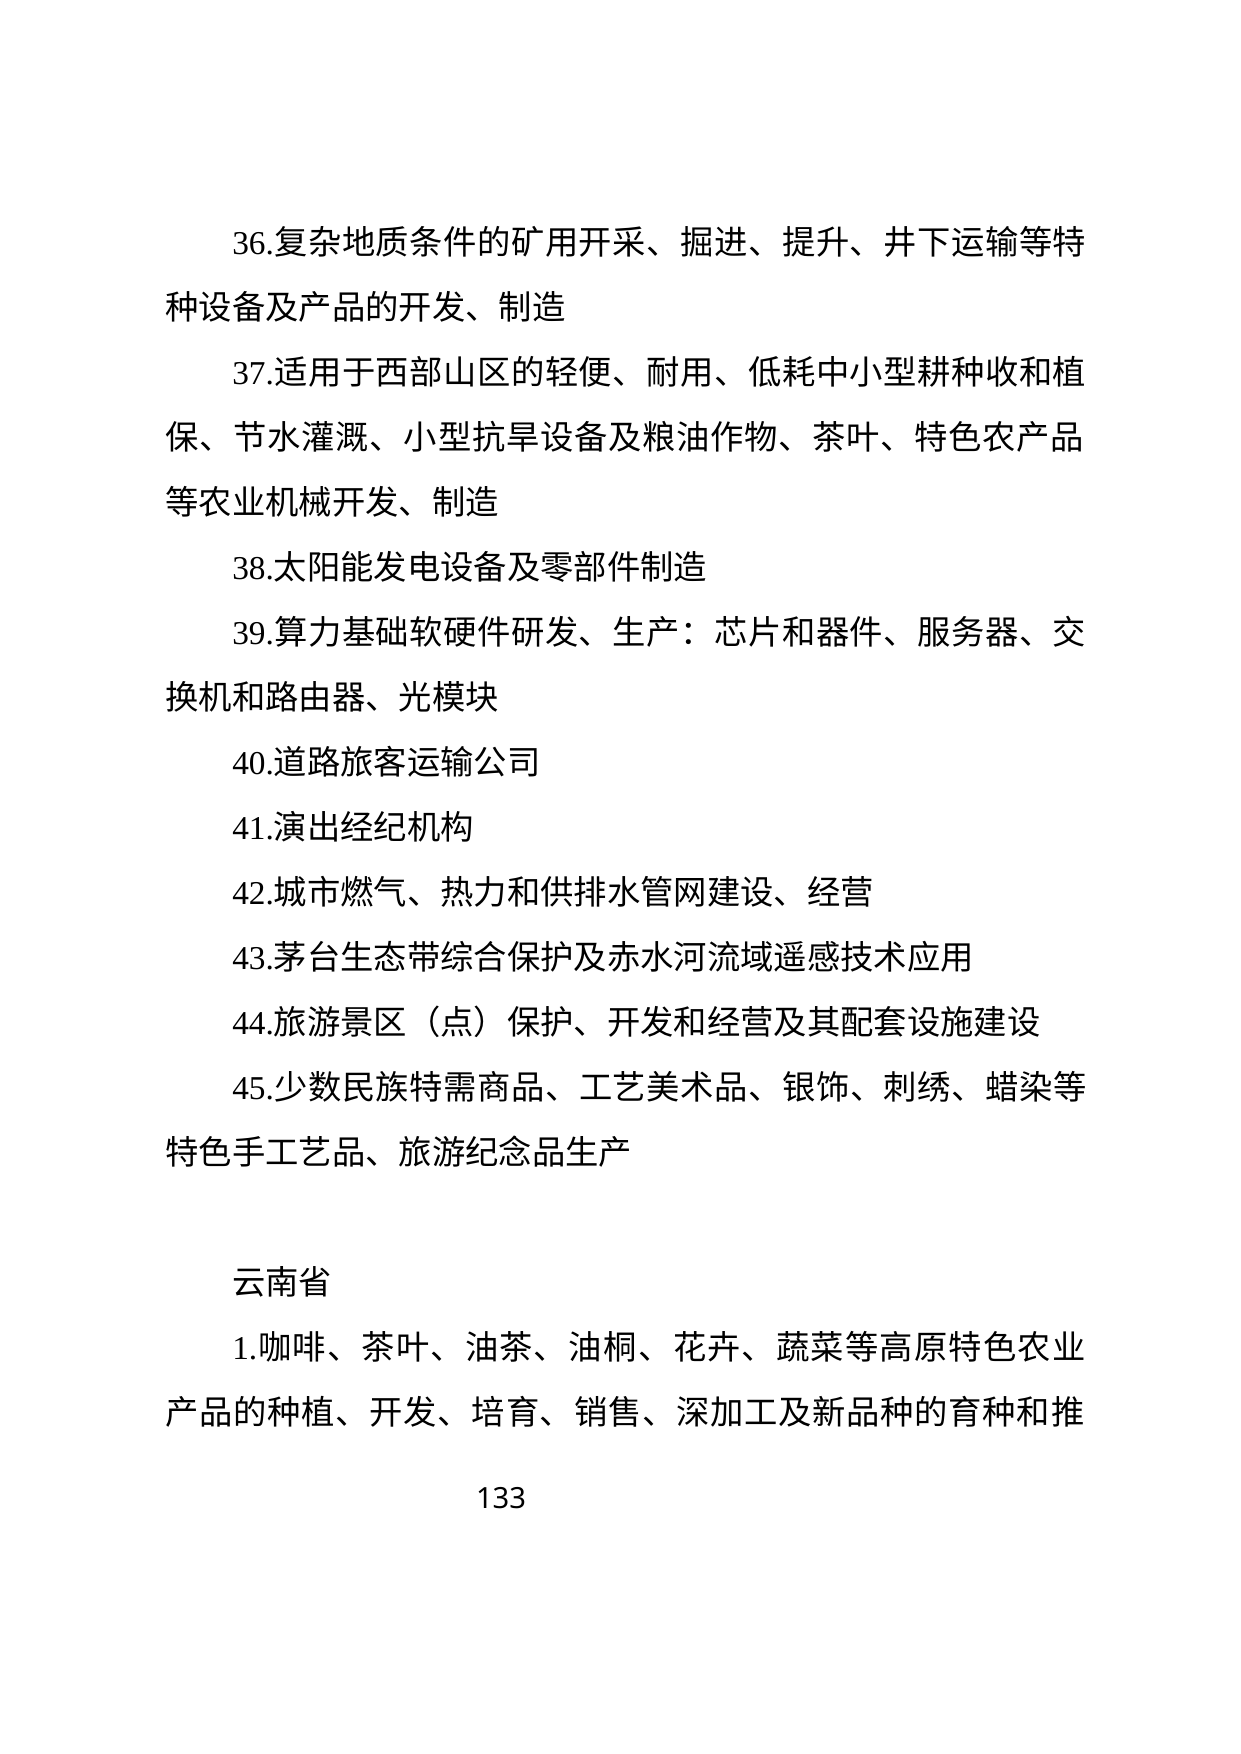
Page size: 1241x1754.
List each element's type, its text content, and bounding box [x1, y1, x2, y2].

text 45.少数民族特需商品、工艺美术品、银饰、刺绣、蜡染等特色手工艺品、旅游纪念品生产 [165, 1052, 1087, 1182]
text 43.茅台生态带综合保护及赤水河流域遥感技术应用 [165, 922, 1087, 987]
text 39.算力基础软硬件研发、生产：芯片和器件、服务器、交换机和路由器、光模块 [165, 597, 1087, 727]
text 36.复杂地质条件的矿用开采、掘进、提升、井下运输等特种设备及产品的开发、制造 [165, 207, 1087, 337]
text 38.太阳能发电设备及零部件制造 [165, 532, 1087, 597]
text 37.适用于西部山区的轻便、耐用、低耗中小型耕种收和植保、节水灌溉、小型抗旱设备及粮油作物、茶叶、特色农产品等农业机械开发、制造 [165, 337, 1087, 410]
text 40.道路旅客运输公司 [165, 727, 1087, 792]
text 44.旅游景区（点）保护、开发和经营及其配套设施建设 [165, 987, 1087, 1052]
text 41.演出经纪机构 [165, 792, 1087, 857]
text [165, 1312, 1087, 1442]
text 37.适用于西部山区的轻便、耐用、低耗中小型耕种收和植保、节水灌溉、小型抗旱设备及粮油作物、茶叶、特色农产品等农业机械开发、制造 [165, 459, 1087, 532]
text 云南省 [165, 1247, 1087, 1312]
text 42.城市燃气、热力和供排水管网建设、经营 [165, 857, 1087, 922]
